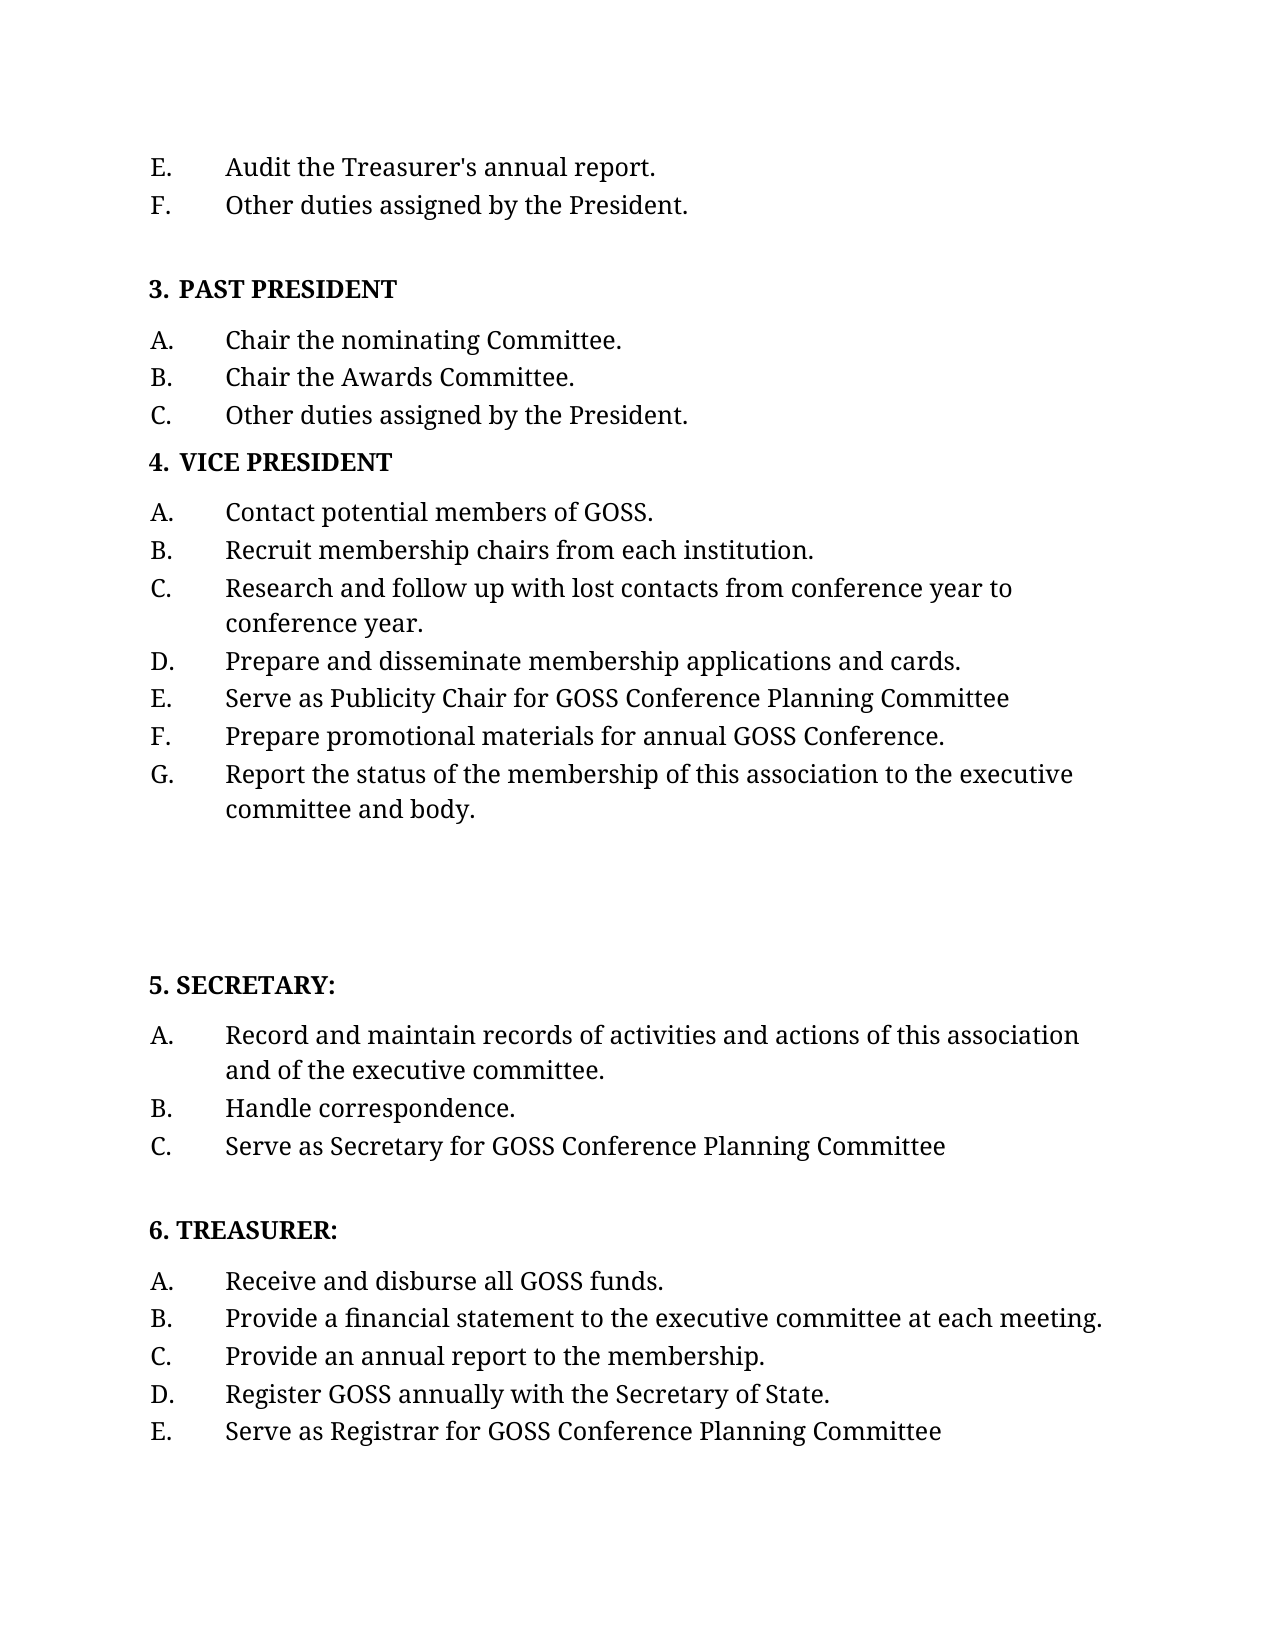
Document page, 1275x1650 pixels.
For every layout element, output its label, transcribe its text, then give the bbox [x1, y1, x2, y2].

list Provide a financial statement to the executive committee at each meeting. [150, 1301, 1128, 1335]
list Recruit membership chairs from each institution. [150, 533, 1128, 567]
list Serve as Registrar for GOSS Conference Planning Committee [150, 1414, 1128, 1448]
list Serve as Publicity Chair for GOSS Conference Planning Committee [150, 681, 1128, 715]
list Handle correspondence. [150, 1090, 1128, 1124]
list Contact potential members of GOSS. [150, 495, 1128, 529]
list Receive and disburse all GOSS funds. [150, 1263, 1128, 1297]
list Prepare and disseminate membership applications and cards. [150, 643, 1128, 677]
text 5. SECRETARY: [148, 967, 1128, 1001]
subtitle PAST PRESIDENT [148, 272, 1128, 306]
list Chair the Awards Committee. [150, 360, 1128, 394]
list Prepare promotional materials for annual GOSS Conference. [150, 719, 1128, 753]
list Chair the nominating Committee. [150, 322, 1128, 356]
list Provide an annual report to the membership. [150, 1339, 1128, 1373]
list Other duties assigned by the President. [150, 188, 1128, 222]
list Audit the Treasurer's annual report. [150, 150, 1128, 184]
list Research and follow up with lost contacts from conference year to conference year. [150, 571, 1128, 639]
list Serve as Secretary for GOSS Conference Planning Committee [150, 1128, 1128, 1162]
list Record and maintain records of activities and actions of this association and of the executive committee. [150, 1018, 1128, 1087]
list Other duties assigned by the President. [150, 398, 1128, 432]
text 6. TREASURER: [148, 1213, 1128, 1247]
subtitle VICE PRESIDENT [148, 445, 1128, 479]
list Report the status of the membership of this association to the executive committee and body. [150, 756, 1128, 825]
list Register GOSS annually with the Secretary of State. [150, 1376, 1128, 1410]
